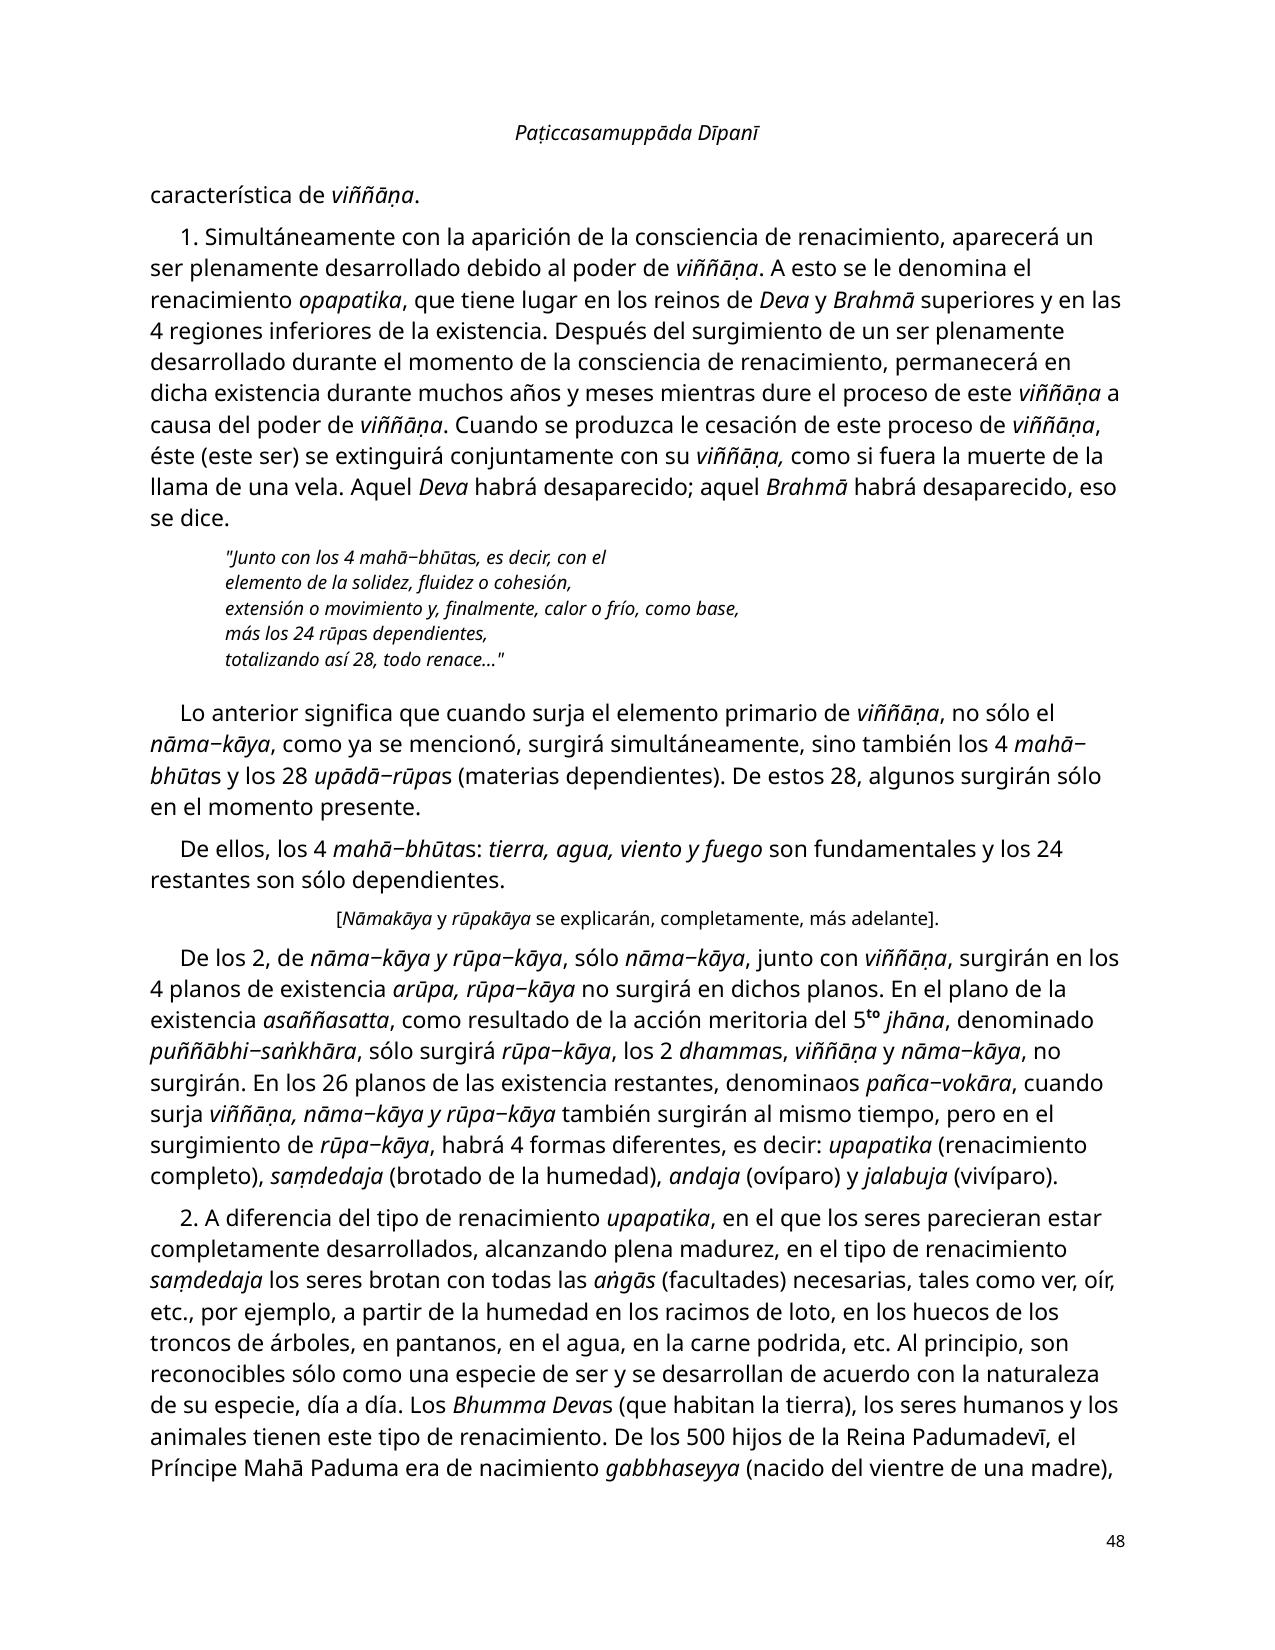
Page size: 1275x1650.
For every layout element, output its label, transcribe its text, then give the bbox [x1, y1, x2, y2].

text Lo anterior significa que cuando surja el elemento primario de viññāṇa, no sólo el nāma‒kāya, como ya se mencionó, surgirá simultáneamente, sino también los 4 mahā‒bhūtas y los 28 upādā‒rūpas (materias dependientes). De estos 28, algunos surgirán sólo en el momento presente. [150, 697, 1125, 822]
text De los 2, de nāma‒kāya y rūpa‒kāya, sólo nāma‒kāya, junto con viññāṇa, surgirán en los 4 planos de existencia arūpa, rūpa‒kāya no surgirá en dichos planos. En el plano de la existencia asaññasatta, como resultado de la acción meritoria del 5to jhāna, denominado puññābhi‒saṅkhāra, sólo surgirá rūpa‒kāya, los 2 dhammas, viññāṇa y nāma‒kāya, no surgirán. En los 26 planos de las existencia restantes, denominaos pañca‒vokāra, cuando surja viññāṇa, nāma‒kāya y rūpa‒kāya también surgirán al mismo tiempo, pero en el surgimiento de rūpa‒kāya, habrá 4 formas diferentes, es decir: upapatika (renacimiento completo), saṃdedaja (brotado de la humedad), andaja (ovíparo) y jalabuja (vivíparo). [150, 941, 1125, 1191]
text 1. Simultáneamente con la aparición de la consciencia de renacimiento, aparecerá un ser plenamente desarrollado debido al poder de viññāṇa. A esto se le denomina el renacimiento opapatika, que tiene lugar en los reinos de Deva y Brahmā superiores y en las 4 regiones inferiores de la existencia. Después del surgimiento de un ser plenamente desarrollado durante el momento de la consciencia de renacimiento, permanecerá en dicha existencia durante muchos años y meses mientras dure el proceso de este viññāṇa a causa del poder de viññāṇa. Cuando se produzca le cesación de este proceso de viññāṇa, éste (este ser) se extinguirá conjuntamente con su viññāṇa, como si fuera la muerte de la llama de una vela. Aquel Deva habrá desaparecido; aquel Brahmā habrá desaparecido, eso se dice. [150, 221, 1125, 534]
text extensión o movimiento y, finalmente, calor o frío, como base, [225, 595, 889, 621]
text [150, 179, 1125, 211]
text "Junto con los 4 mahā‒bhūtas, es decir, con el [225, 544, 889, 569]
text De ellos, los 4 mahā‒bhūtas: tierra, agua, viento y fuego son fundamentales y los 24 restantes son sólo dependientes. [150, 833, 1125, 895]
text totalizando así 28, todo renace…" [225, 646, 889, 697]
text más los 24 rūpas dependientes, [225, 621, 889, 646]
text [150, 1202, 1125, 1483]
text elemento de la solidez, fluidez o cohesión, [225, 569, 889, 595]
text [Nāmakāya y rūpakāya se explicarán, completamente, más adelante]. [150, 906, 1125, 931]
